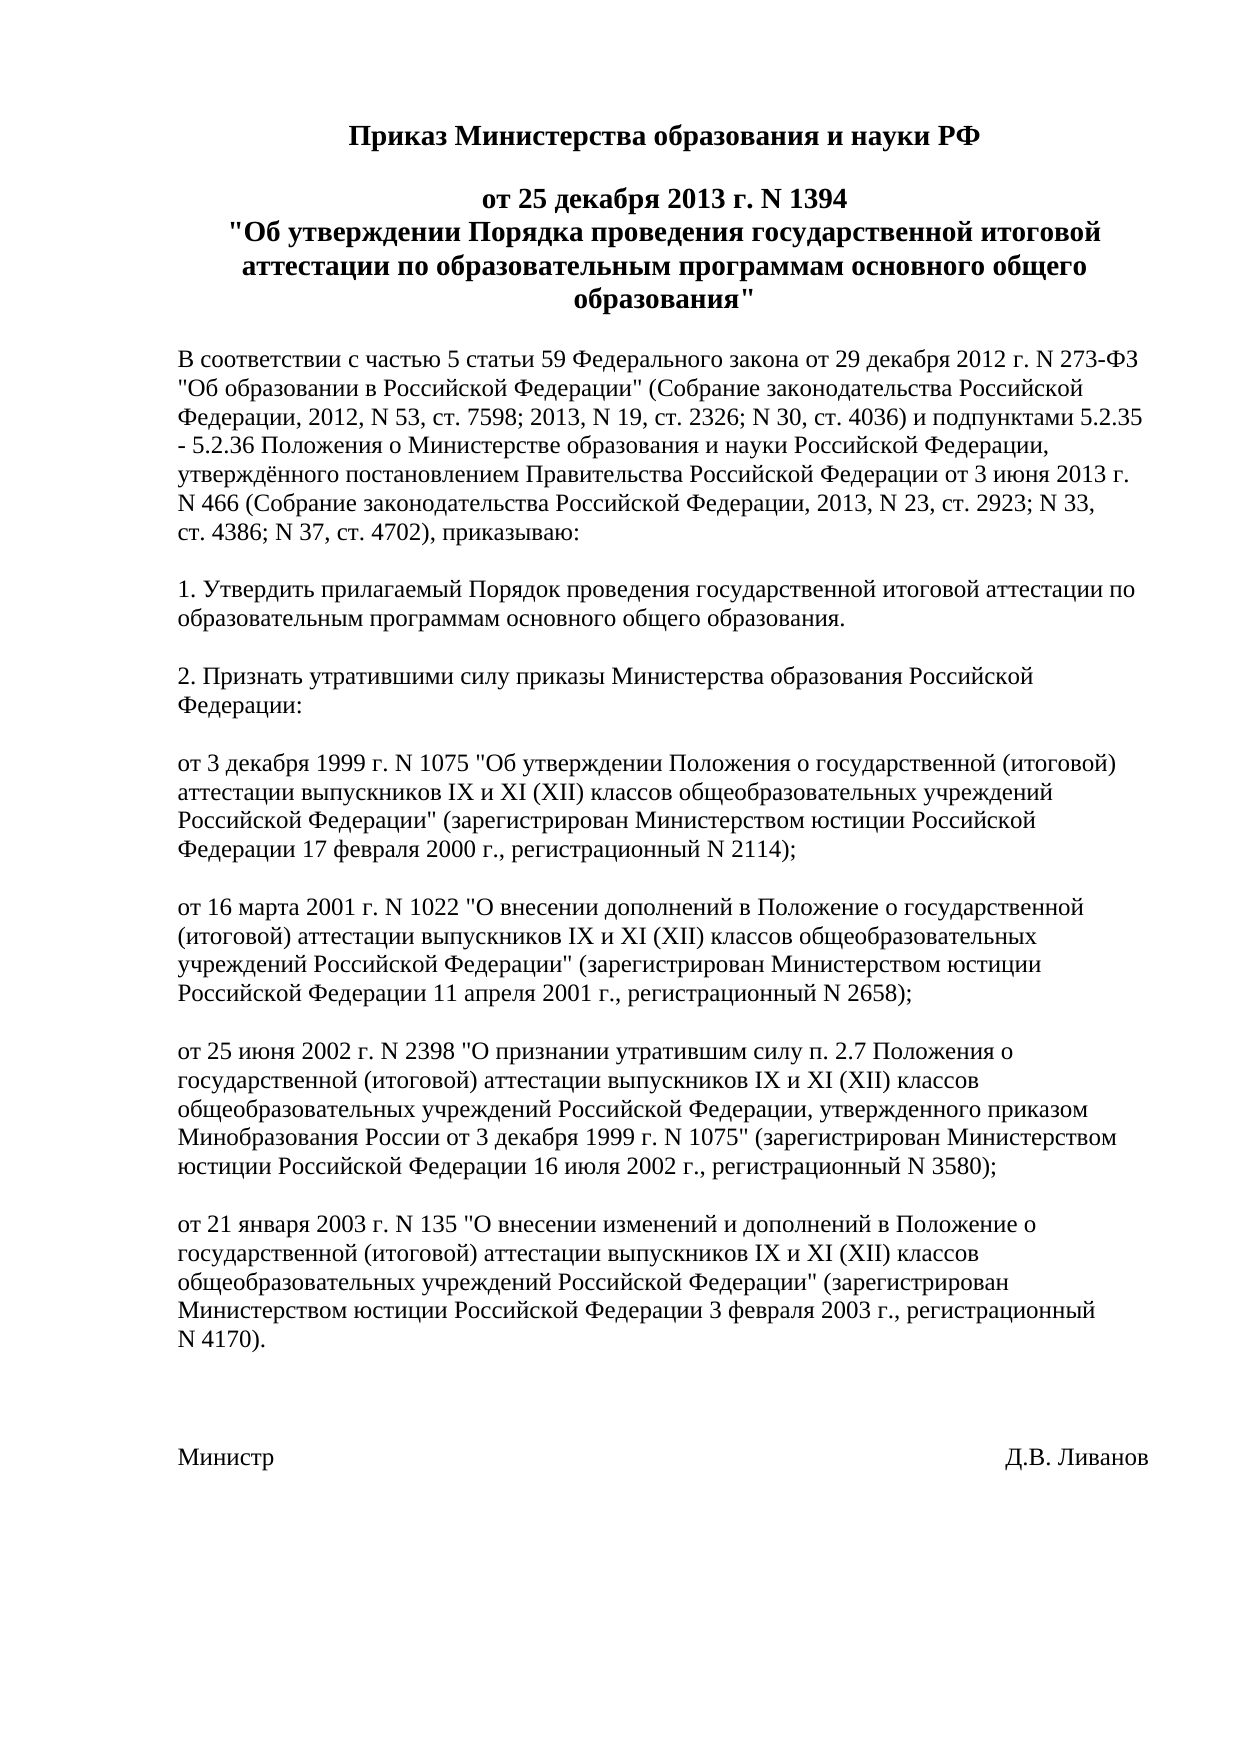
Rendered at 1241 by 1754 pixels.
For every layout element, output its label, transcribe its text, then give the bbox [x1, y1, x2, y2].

table_header Д.В. Ливанов [824, 1440, 1150, 1472]
text В соответствии с частью 5 статьи 59 Федерального закона от 29 декабря 2012 г. N 273-ФЗ "Об образовании в Российской Федерации" (Собрание законодательства Российской Федерации, 2012, N 53, ст. 7598; 2013, N 19, ст. 2326; N 30, ст. 4036) и подпунктами 5.2.35 - 5.2.36 Положения о Министерстве образования и науки Российской Федерации, утверждённого постановлением Правительства Российской Федерации от 3 июня 2013 г. N 466 (Собрание законодательства Российской Федерации, 2013, N 23, ст. 2923; N 33, ст. 4386; N 37, ст. 4702), приказываю: [177, 344, 1152, 545]
text от 25 декабря 2013 г. N 1394 "Об утверждении Порядка проведения государственной итоговой аттестации по образовательным программам основного общего образования" [177, 181, 1152, 315]
table_header Министр [176, 1440, 823, 1472]
text 2. Признать утратившими силу приказы Министерства образования Российской Федерации: [177, 661, 1152, 719]
text от 21 января 2003 г. N 135 "О внесении изменений и дополнений в Положение о государственной (итоговой) аттестации выпускников IX и XI (XII) классов общеобразовательных учреждений Российской Федерации" (зарегистрирован Министерством юстиции Российской Федерации 3 февраля 2003 г., регистрационный N 4170). [177, 1209, 1152, 1353]
text 1. Утвердить прилагаемый Порядок проведения государственной итоговой аттестации по образовательным программам основного общего образования. [177, 574, 1152, 632]
text Приказ Министерства образования и науки РФ [177, 118, 1152, 152]
text от 25 июня 2002 г. N 2398 "О признании утратившим силу п. 2.7 Положения о государственной (итоговой) аттестации выпускников IX и XI (XII) классов общеобразовательных учреждений Российской Федерации, утвержденного приказом Минобразования России от 3 декабря 1999 г. N 1075" (зарегистрирован Министерством юстиции Российской Федерации 16 июля 2002 г., регистрационный N 3580); [177, 1036, 1152, 1180]
text от 3 декабря 1999 г. N 1075 "Об утверждении Положения о государственной (итоговой) аттестации выпускников IX и XI (XII) классов общеобразовательных учреждений Российской Федерации" (зарегистрирован Министерством юстиции Российской Федерации 17 февраля 2000 г., регистрационный N 2114); [177, 748, 1152, 863]
text от 16 марта 2001 г. N 1022 "О внесении дополнений в Положение о государственной (итоговой) аттестации выпускников IX и XI (XII) классов общеобразовательных учреждений Российской Федерации" (зарегистрирован Министерством юстиции Российской Федерации 11 апреля 2001 г., регистрационный N 2658); [177, 892, 1152, 1007]
